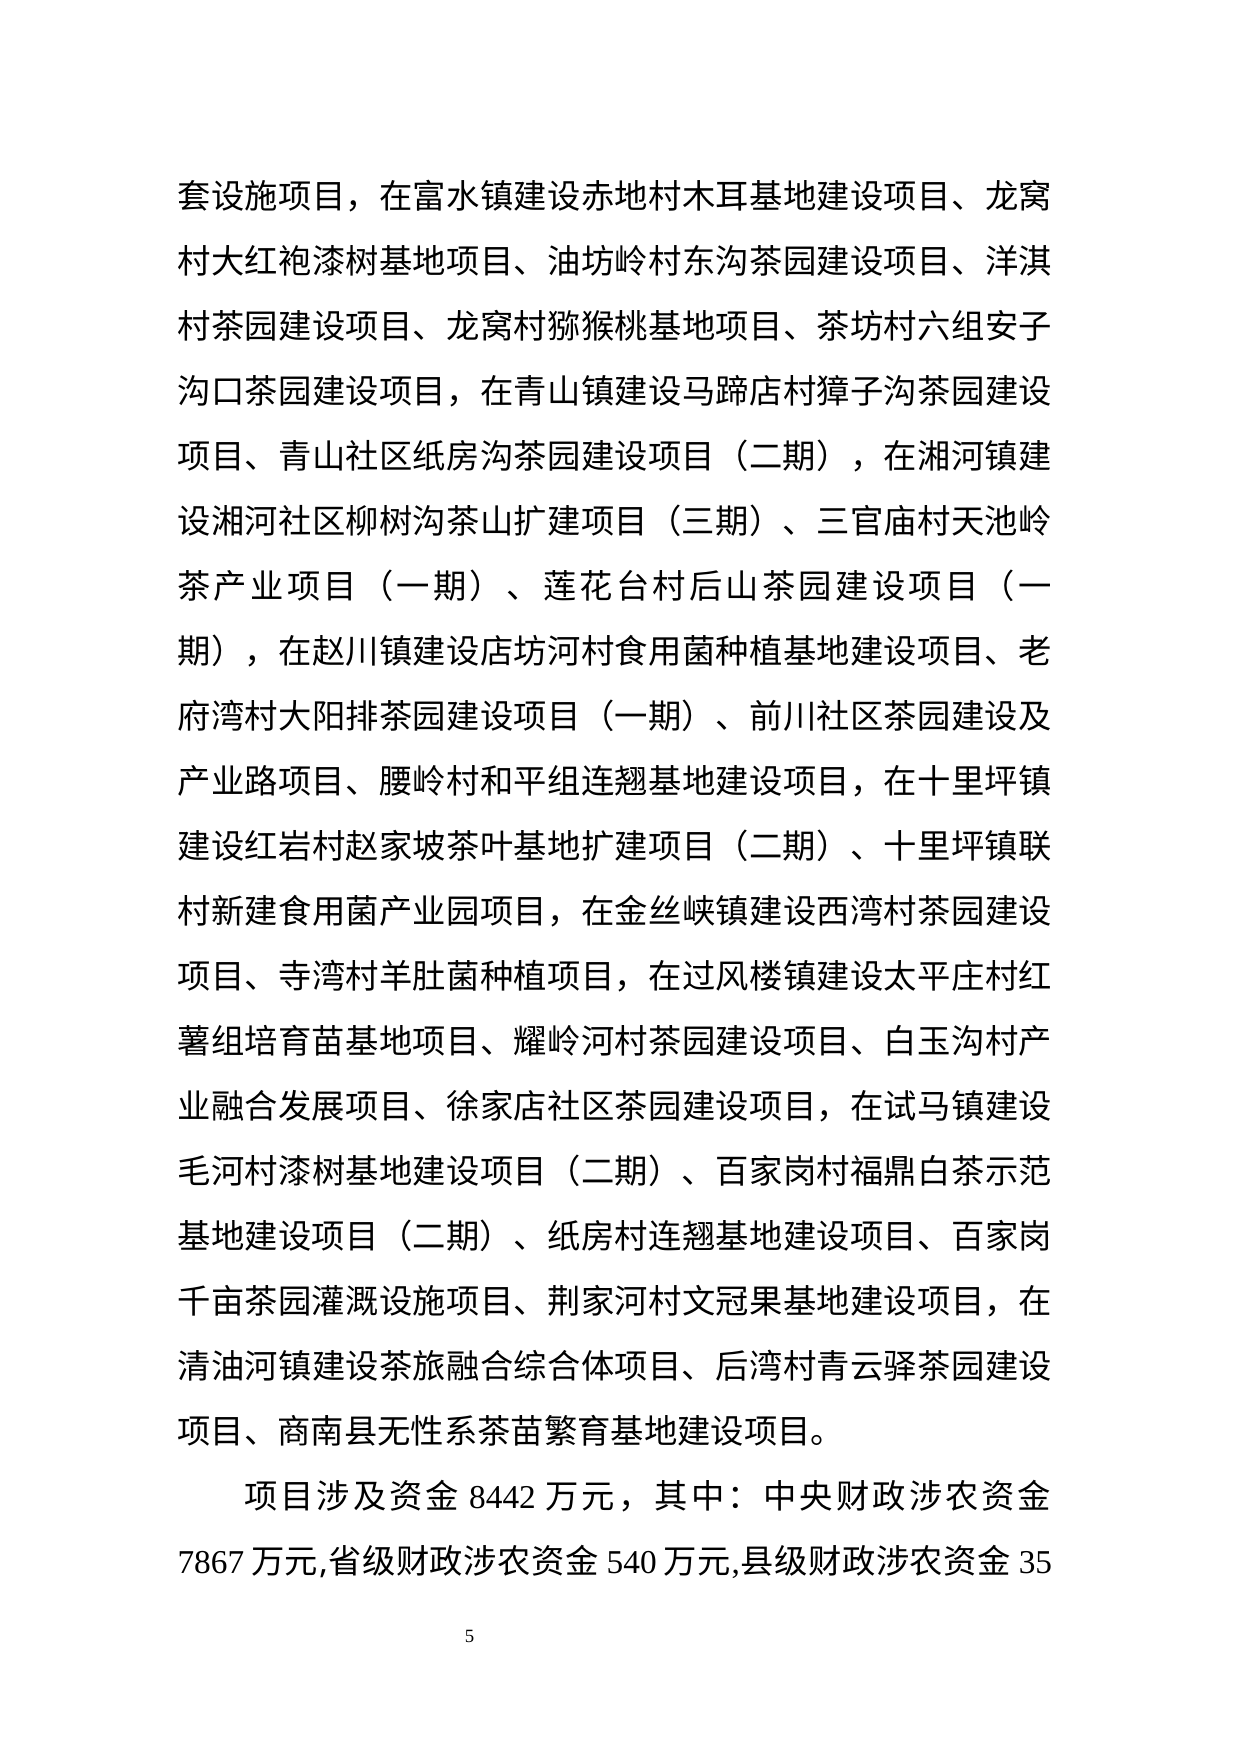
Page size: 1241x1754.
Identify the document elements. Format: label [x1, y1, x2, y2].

text [177, 1462, 1052, 1592]
text [177, 162, 1052, 1462]
